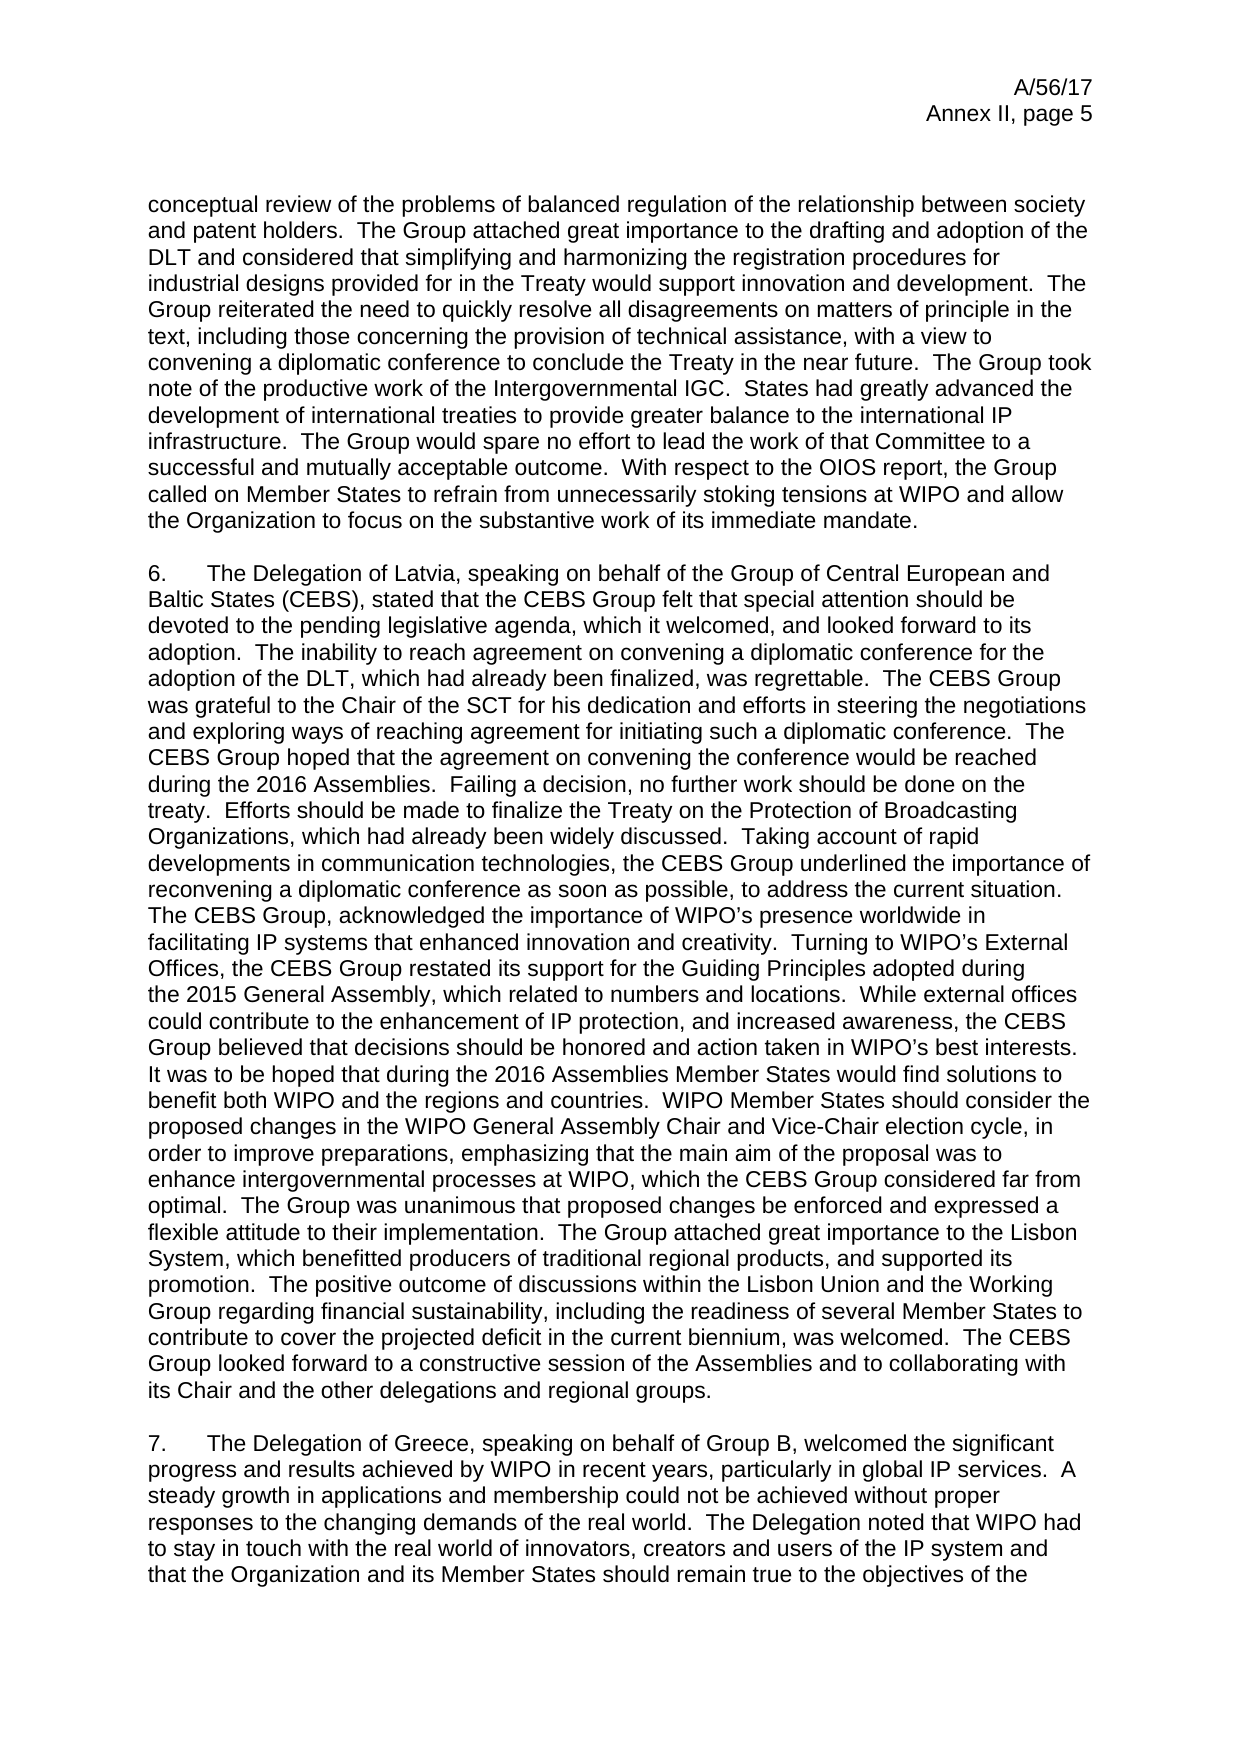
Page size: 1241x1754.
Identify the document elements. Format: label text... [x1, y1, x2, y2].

text The Delegation of Latvia, speaking on behalf of the Group of Central European and Baltic States (CEBS), stated that the CEBS Group felt that special attention should be devoted to the pending legislative agenda, which it welcomed, and looked forward to its adoption. The inability to reach agreement on convening a diplomatic conference for the adoption of the DLT, which had already been finalized, was regrettable. The CEBS Group was grateful to the Chair of the SCT for his dedication and efforts in steering the negotiations and exploring ways of reaching agreement for initiating such a diplomatic conference. The CEBS Group hoped that the agreement on convening the conference would be reached during the 2016 Assemblies. Failing a decision, no further work should be done on the treaty. Efforts should be made to finalize the Treaty on the Protection of Broadcasting Organizations, which had already been widely discussed. Taking account of rapid developments in communication technologies, the CEBS Group underlined the importance of reconvening a diplomatic conference as soon as possible, to address the current situation. The CEBS Group, acknowledged the importance of WIPO’s presence worldwide in facilitating IP systems that enhanced innovation and creativity. Turning to WIPO’s External Offices, the CEBS Group restated its support for the Guiding Principles adopted during the 2015 General Assembly, which related to numbers and locations. While external offices could contribute to the enhancement of IP protection, and increased awareness, the CEBS Group believed that decisions should be honored and action taken in WIPO’s best interests. It was to be hoped that during the 2016 Assemblies Member States would find solutions to benefit both WIPO and the regions and countries. WIPO Member States should consider the proposed changes in the WIPO General Assembly Chair and Vice-Chair election cycle, in order to improve preparations, emphasizing that the main aim of the proposal was to enhance intergovernmental processes at WIPO, which the CEBS Group considered far from optimal. The Group was unanimous that proposed changes be enforced and expressed a flexible attitude to their implementation. The Group attached great importance to the Lisbon System, which benefitted producers of traditional regional products, and supported its promotion. The positive outcome of discussions within the Lisbon Union and the Working Group regarding financial sustainability, including the readiness of several Member States to contribute to cover the projected deficit in the current biennium, was welcomed. The CEBS Group looked forward to a constructive session of the Assemblies and to collaborating with its Chair and the other delegations and regional groups. [148, 560, 1093, 1403]
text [148, 191, 1093, 533]
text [148, 1429, 1093, 1588]
